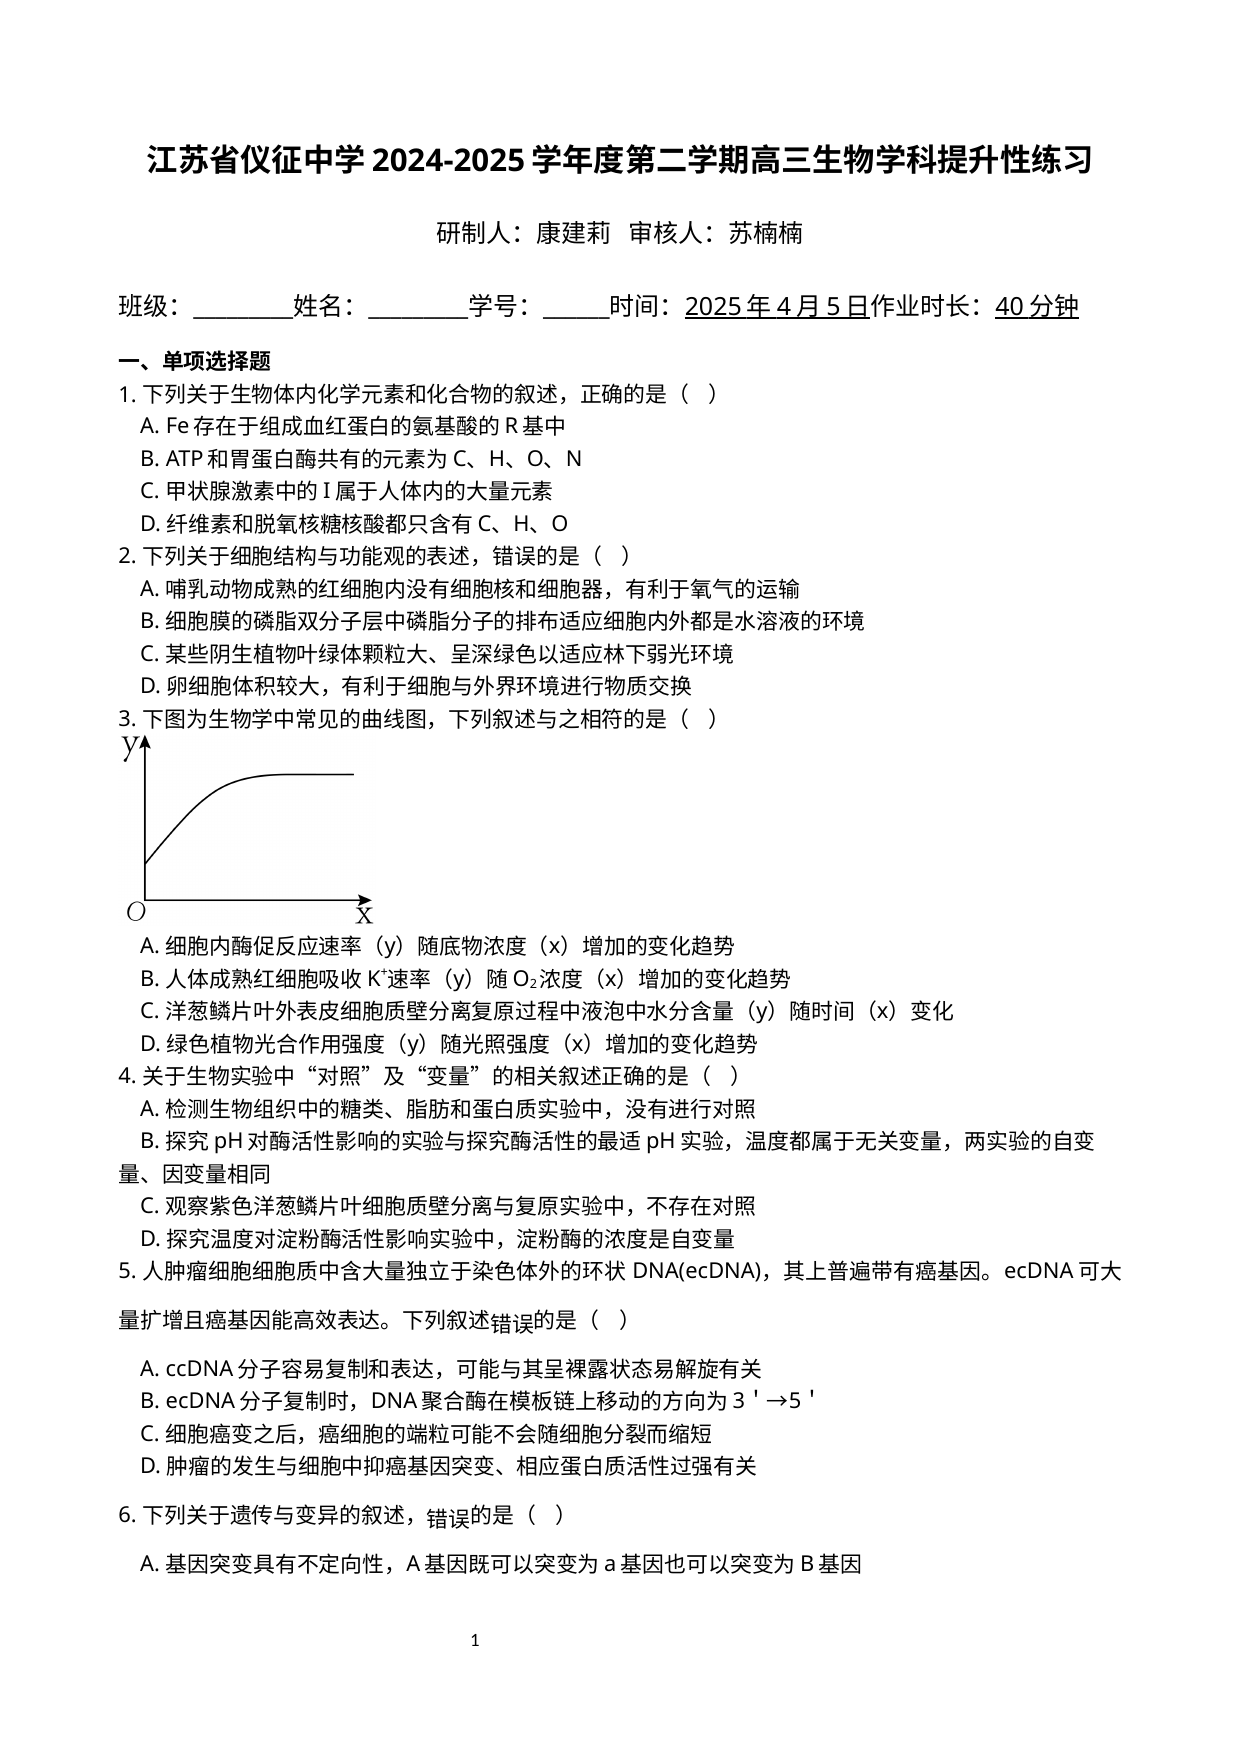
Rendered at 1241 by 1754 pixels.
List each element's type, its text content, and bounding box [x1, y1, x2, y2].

text D. 纤维素和脱氧核糖核酸都只含有C、H、O [118, 506, 1122, 539]
text A. ccDNA分子容易复制和表达，可能与其呈裸露状态易解旋有关 [118, 1351, 1122, 1384]
text A. 基因突变具有不定向性，A基因既可以突变为a基因也可以突变为B基因 [118, 1546, 1122, 1579]
text C. 洋葱鳞片叶外表皮细胞质壁分离复原过程中液泡中水分含量（y）随时间（x）变化 [118, 994, 1122, 1026]
text B. 细胞膜的磷脂双分子层中磷脂分子的排布适应细胞内外都是水溶液的环境 [118, 604, 1122, 636]
text 研制人：康建莉 审核人：苏楠楠 [118, 199, 1122, 264]
text C. 某些阴生植物叶绿体颗粒大、呈深绿色以适应林下弱光环境 [118, 636, 1122, 669]
text B. 人体成熟红细胞吸收K+速率（y）随O2浓度（x）增加的变化趋势 [118, 961, 1122, 994]
text 1. 下列关于生物体内化学元素和化合物的叙述，正确的是（ ） [118, 376, 1122, 409]
text A. 哺乳动物成熟的红细胞内没有细胞核和细胞器，有利于氧气的运输 [118, 571, 1122, 604]
text 一、单项选择题 [118, 344, 1122, 376]
text 5. 人肿瘤细胞细胞质中含大量独立于染色体外的环状DNA(ecDNA)，其上普遍带有癌基因。ecDNA可大量扩增且癌基因能高效表达。下列叙述错误的是（ ） [118, 1254, 1122, 1351]
text B. ecDNA分子复制时，DNA聚合酶在模板链上移动的方向为3＇→5＇ [118, 1384, 1122, 1416]
text B. ATP和胃蛋白酶共有的元素为C、H、O、N [118, 441, 1122, 474]
text 6. 下列关于遗传与变异的叙述，错误的是（ ） [118, 1481, 1122, 1546]
text B. 探究pH对酶活性影响的实验与探究酶活性的最适pH实验，温度都属于无关变量，两实验的自变量、因变量相同 [118, 1124, 1122, 1189]
text C. 细胞癌变之后，癌细胞的端粒可能不会随细胞分裂而缩短 [118, 1416, 1122, 1449]
text A. 检测生物组织中的糖类、脂肪和蛋白质实验中，没有进行对照 [118, 1091, 1122, 1124]
text A. 细胞内酶促反应速率（y）随底物浓度（x）增加的变化趋势 [118, 929, 1122, 961]
picture [118, 733, 376, 926]
text 班级：_________姓名：_________学号：______时间：2025年4月5日作业时长：40分钟 [118, 272, 1122, 337]
text C. 甲状腺激素中的I属于人体内的大量元素 [118, 474, 1122, 506]
text D. 探究温度对淀粉酶活性影响实验中，淀粉酶的浓度是自变量 [118, 1221, 1122, 1254]
text A. Fe存在于组成血红蛋白的氨基酸的R基中 [118, 409, 1122, 441]
text D. 卵细胞体积较大，有利于细胞与外界环境进行物质交换 [118, 669, 1122, 701]
text D. 绿色植物光合作用强度（y）随光照强度（x）增加的变化趋势 [118, 1026, 1122, 1059]
text D. 肿瘤的发生与细胞中抑癌基因突变、相应蛋白质活性过强有关 [118, 1449, 1122, 1481]
text 江苏省仪征中学2024-2025学年度第二学期高三生物学科提升性练习 [118, 125, 1122, 190]
text 3. 下图为生物学中常见的曲线图，下列叙述与之相符的是（ ） [118, 701, 1122, 734]
text 2. 下列关于细胞结构与功能观的表述，错误的是（ ） [118, 539, 1122, 571]
text C. 观察紫色洋葱鳞片叶细胞质壁分离与复原实验中，不存在对照 [118, 1189, 1122, 1221]
text 4. 关于生物实验中“对照”及“变量”的相关叙述正确的是（ ） [118, 1059, 1122, 1091]
